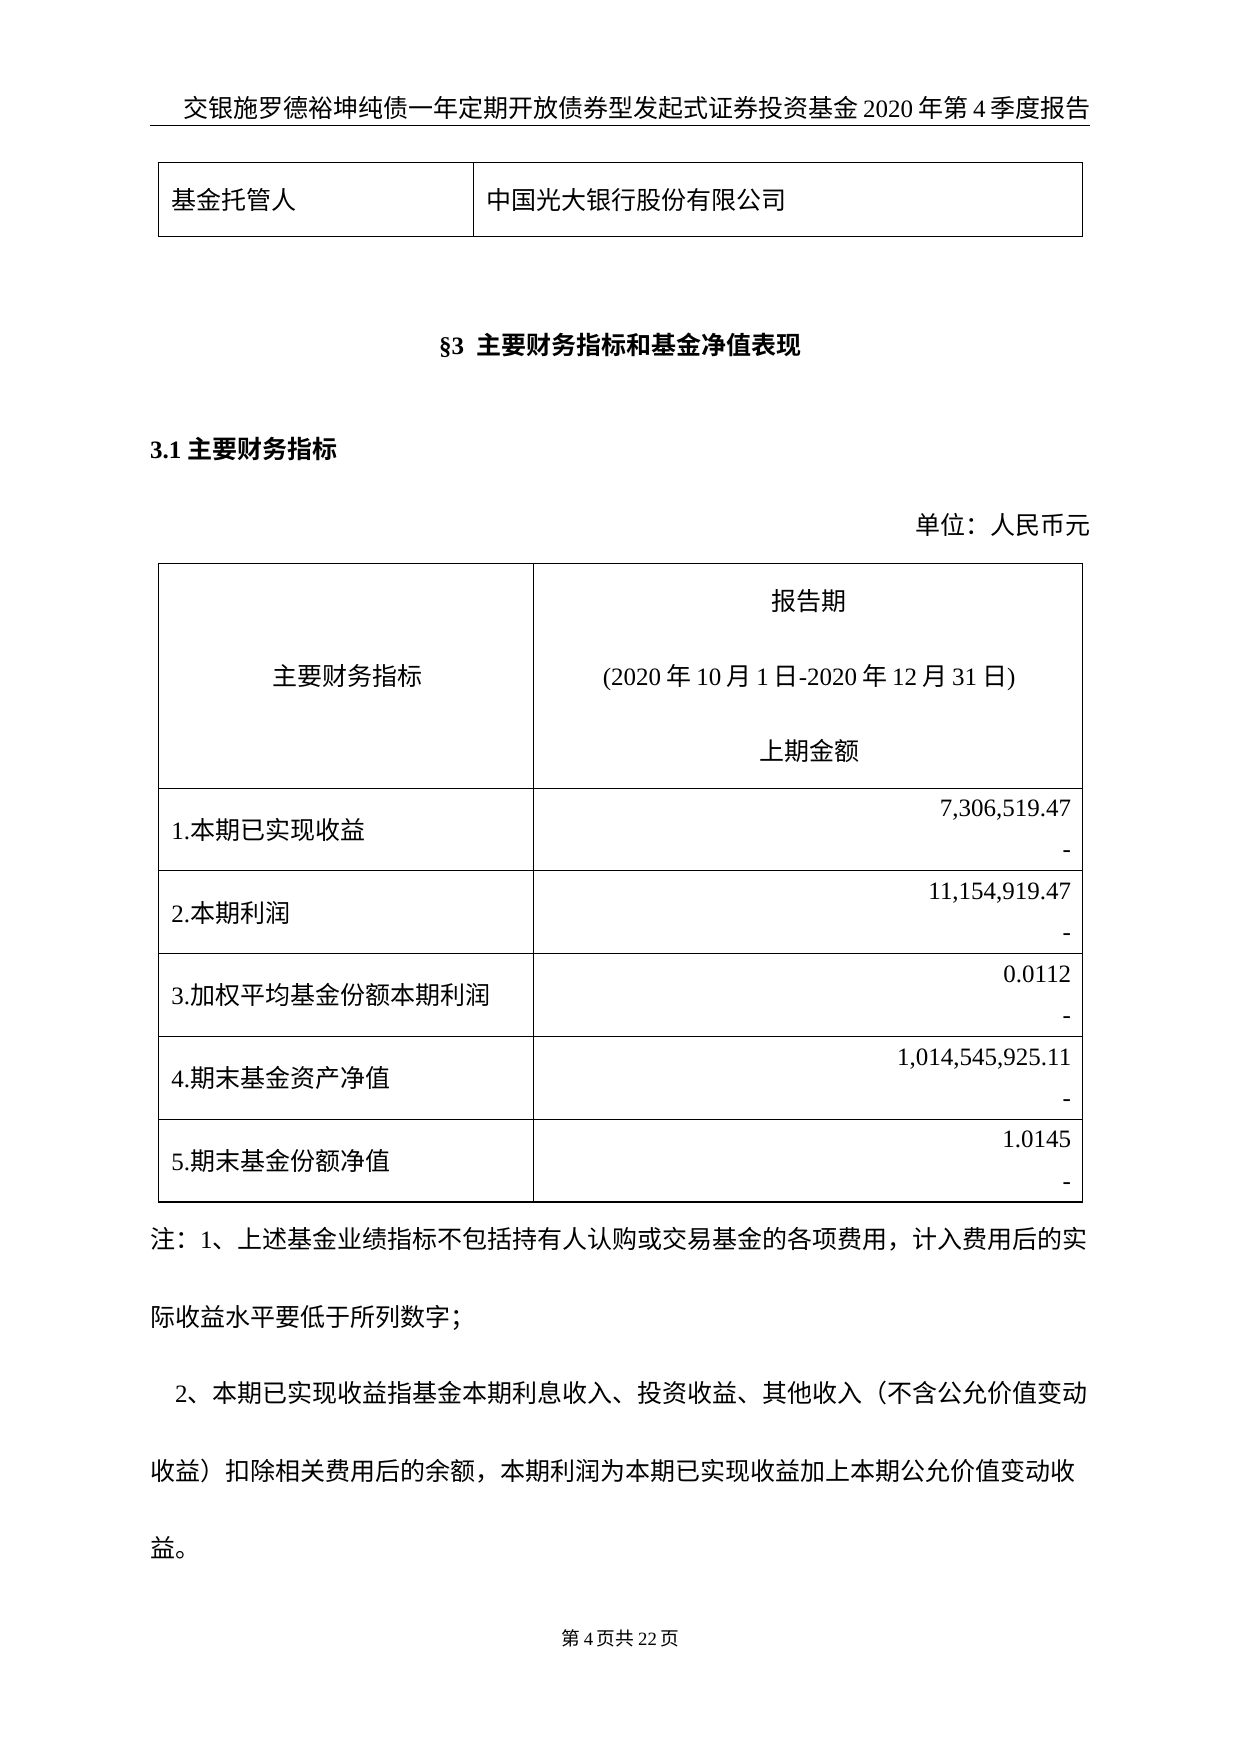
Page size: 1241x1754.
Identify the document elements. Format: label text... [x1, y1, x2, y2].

text 单位：人民币元 [152, 491, 1090, 556]
table_cell 5.期末基金份额净值 [159, 1120, 533, 1201]
table_cell 2.本期利润 [159, 871, 533, 953]
table_cell 3.加权平均基金份额本期利润 [159, 954, 533, 1036]
table_cell 7,306,519.47 [534, 789, 1082, 870]
text 注：1、上述基金业绩指标不包括持有人认购或交易基金的各项费用，计入费用后的实际收益水平要低于所列数字； [150, 1206, 1090, 1348]
table_cell 基金托管人 [159, 163, 473, 236]
table_cell 1.0145 [534, 1120, 1082, 1201]
text 2、本期已实现收益指基金本期利息收入、投资收益、其他收入（不含公允价值变动收益）扣除相关费用后的余额，本期利润为本期已实现收益加上本期公允价值变动收益。 [150, 1359, 1090, 1579]
table_header 报告期 (2020年10月1日-2020年12月31日) [534, 564, 1082, 787]
text 3.1 主要财务指标 [150, 416, 1090, 481]
table_cell 中国光大银行股份有限公司 [474, 163, 1082, 236]
table_cell 0.0112 [534, 954, 1082, 1036]
table_cell 4.期末基金资产净值 [159, 1037, 533, 1119]
table_cell 1,014,545,925.11 [534, 1037, 1082, 1119]
table_cell 1.本期已实现收益 [159, 789, 533, 870]
subtitle §3 主要财务指标和基金净值表现 [150, 311, 1090, 376]
table_header 主要财务指标 [159, 564, 533, 787]
table_cell 11,154,919.47 [534, 871, 1082, 953]
